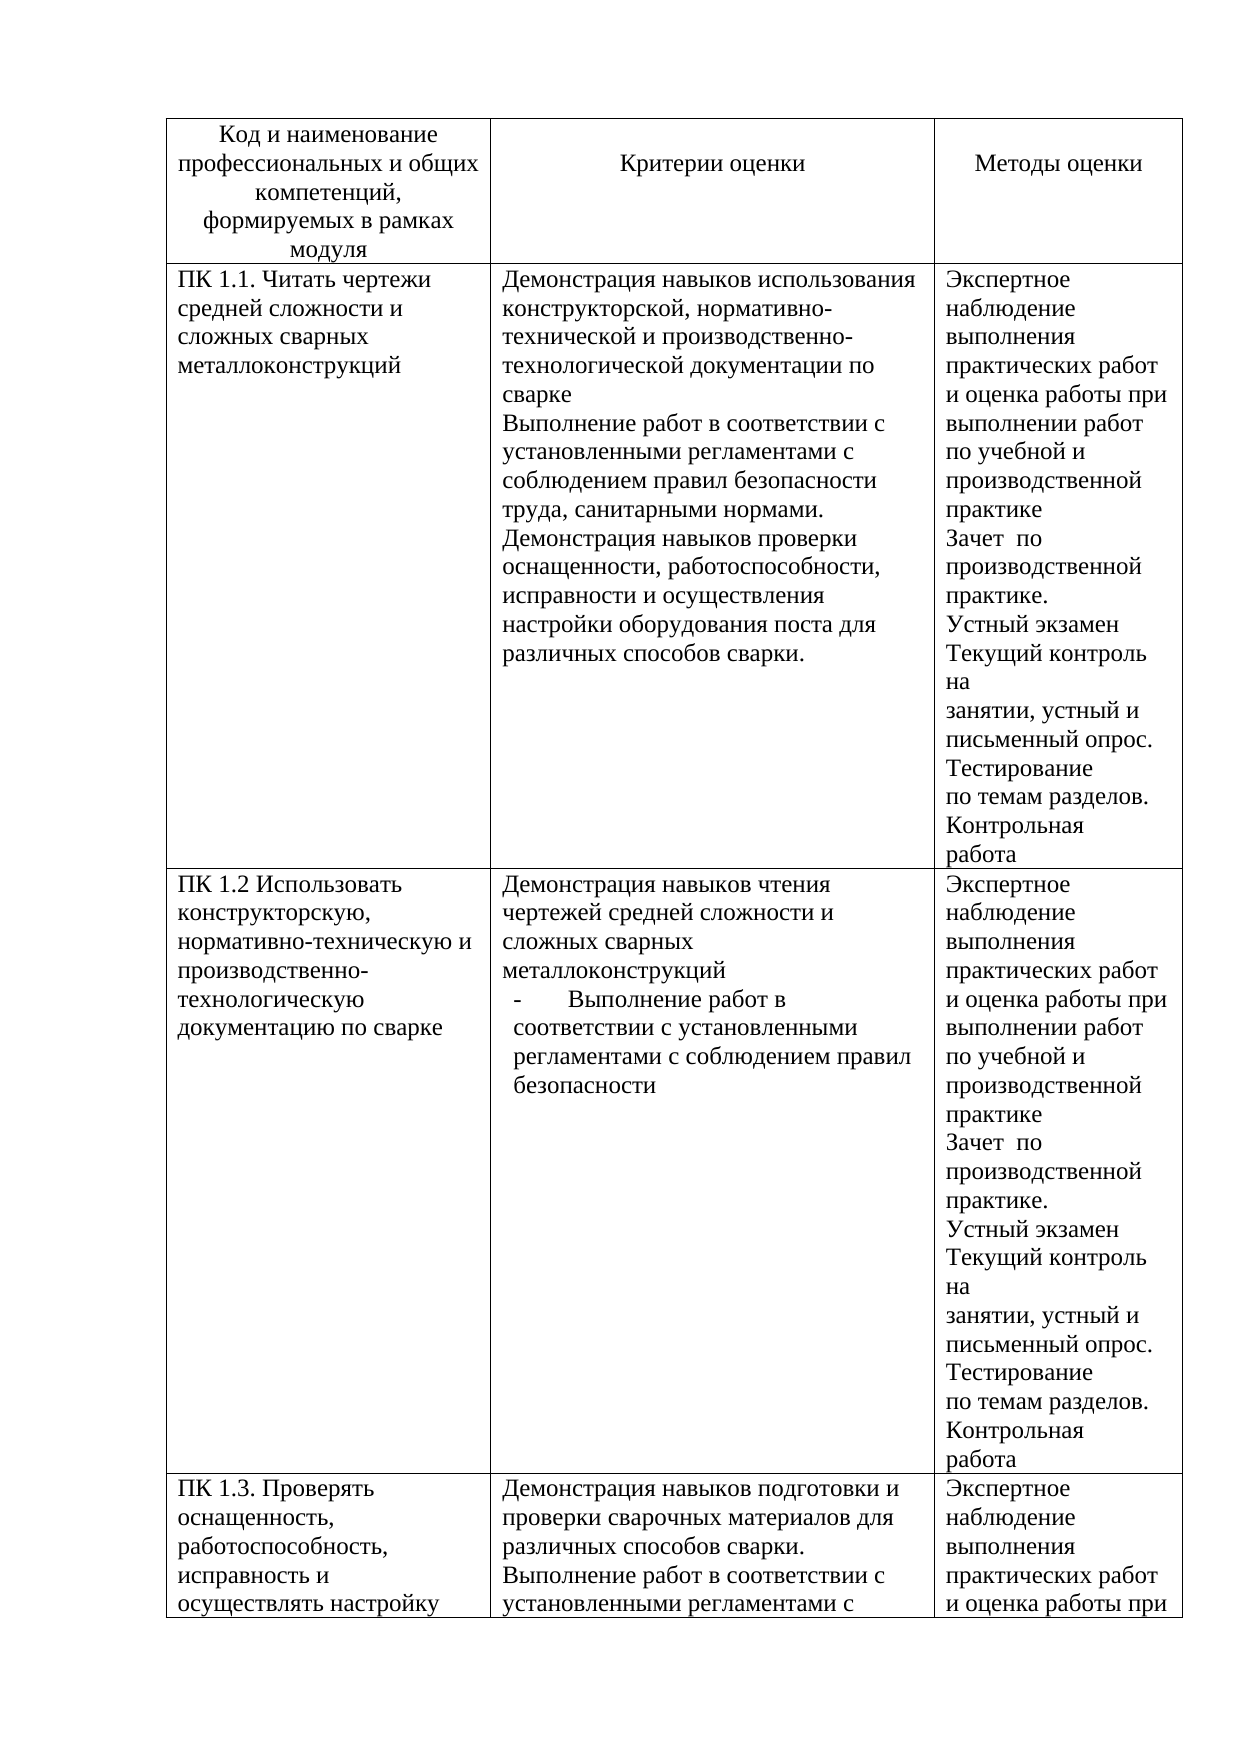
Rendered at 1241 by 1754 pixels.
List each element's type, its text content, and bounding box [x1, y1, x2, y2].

table_cell Демонстрация навыков чтения чертежей средней сложности и сложных сварных металлоконструкций Выполнение работ в соответствии с установленными регламентами с соблюдением правил безопасности [491, 869, 934, 1472]
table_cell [491, 1474, 934, 1617]
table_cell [935, 1474, 1182, 1617]
table_cell Демонстрация навыков использования конструкторской, нормативно-технической и производственно-технологической документации по сварке Выполнение работ в соответствии с установленными регламентами с соблюдением правил безопасности труда, санитарными нормами. Демонстрация навыков проверки оснащенности, работоспособности, исправности и осуществления настройки оборудования поста для различных способов сварки. [491, 264, 934, 868]
table_header Критерии оценки [491, 119, 934, 263]
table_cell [167, 1474, 490, 1617]
table_header Методы оценки [935, 119, 1182, 263]
table_cell ПК 1.1. Читать чертежи средней сложности и сложных сварных металлоконструкций [167, 264, 490, 868]
table_cell ПК 1.2 Использовать конструкторскую, нормативно-техническую и производственно-технологическую документацию по сварке [167, 869, 490, 1472]
table_header Код и наименование профессиональных и общих компетенций, формируемых в рамках модуля [167, 119, 490, 263]
